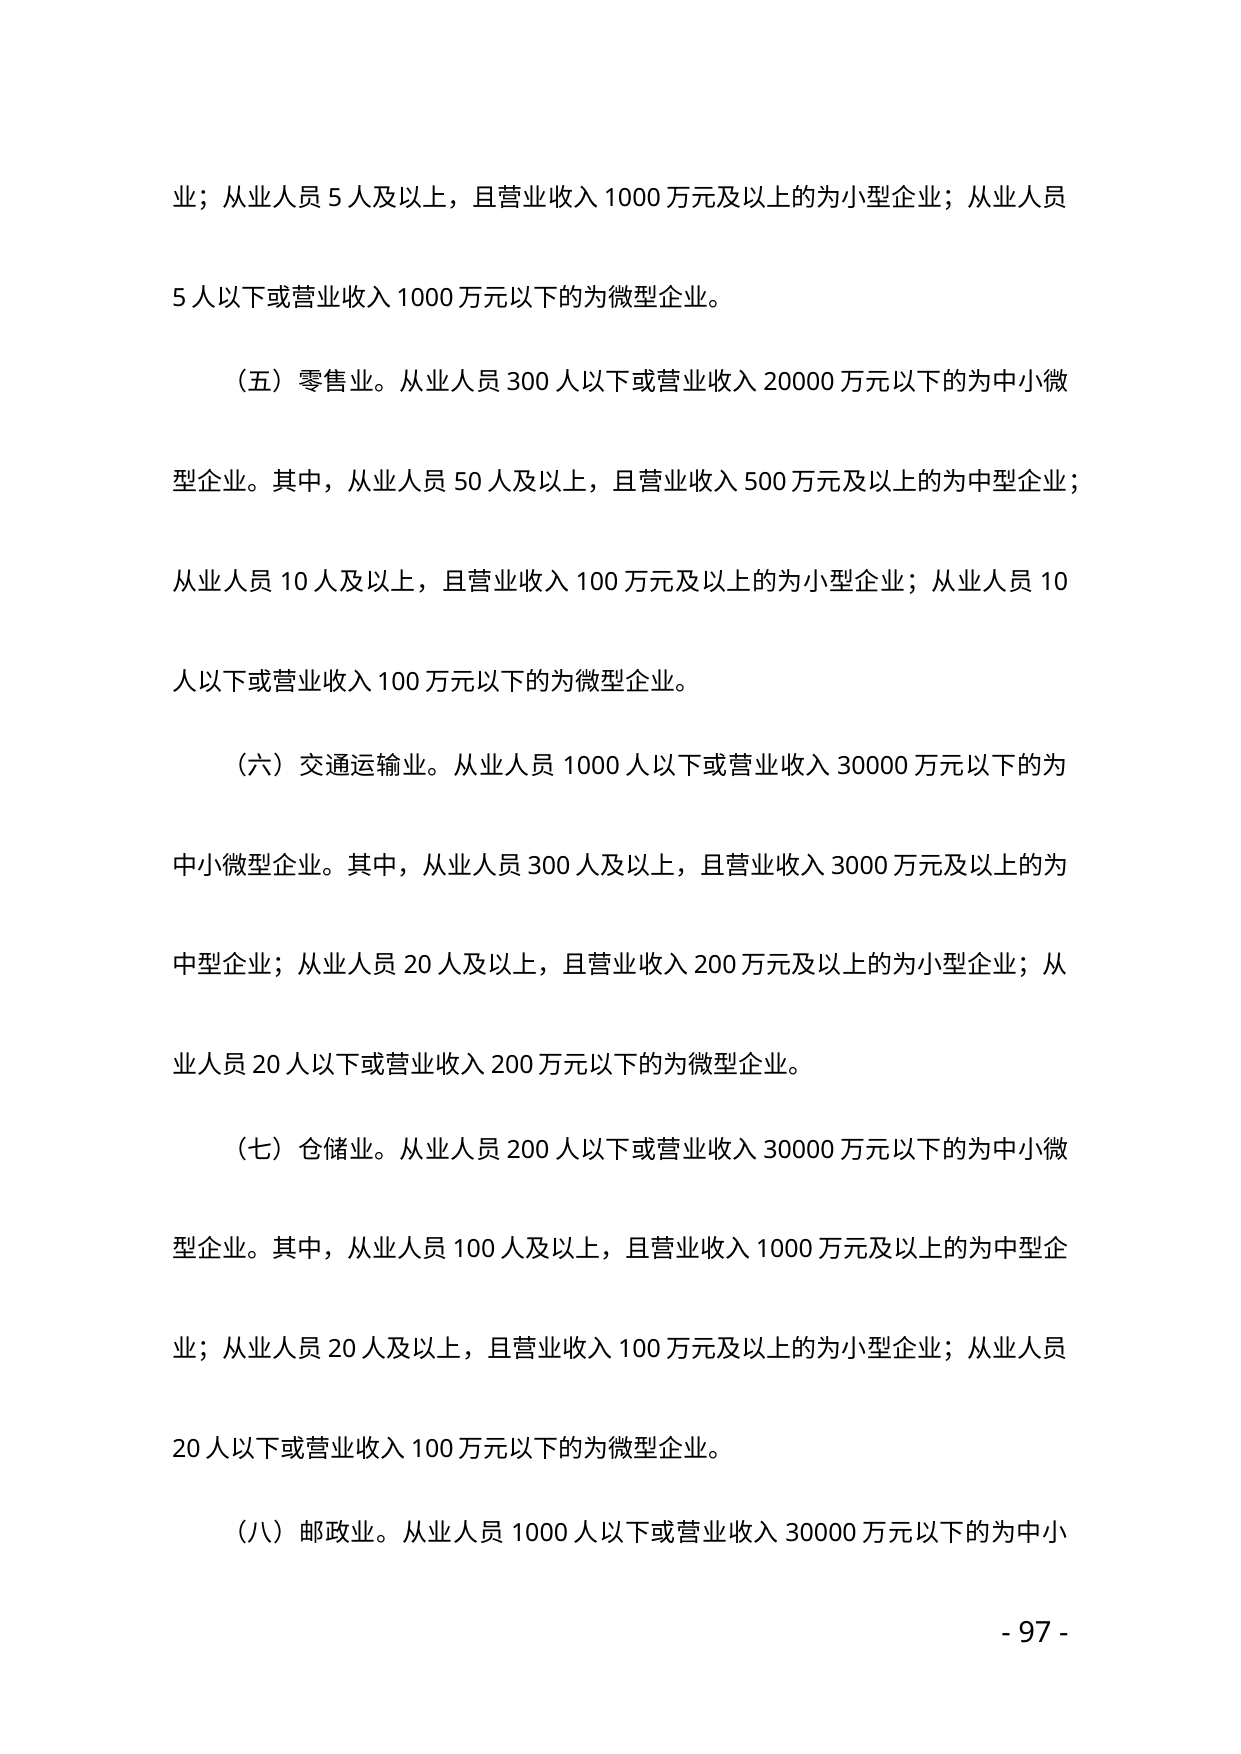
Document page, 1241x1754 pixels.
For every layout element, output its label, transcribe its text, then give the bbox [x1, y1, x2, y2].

text （七）仓储业。从业人员200人以下或营业收入30000万元以下的为中小微型企业。其中，从业人员100人及以上，且营业收入1000万元及以上的为中型企业；从业人员20人及以上，且营业收入100万元及以上的为小型企业；从业人员20人以下或营业收入100万元以下的为微型企业。 [172, 1114, 1068, 1479]
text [172, 162, 1068, 329]
text （五）零售业。从业人员300人以下或营业收入20000万元以下的为中小微型企业。其中，从业人员50人及以上，且营业收入500万元及以上的为中型企业；从业人员10人及以上，且营业收入100万元及以上的为小型企业；从业人员10人以下或营业收入100万元以下的为微型企业。 [172, 347, 1068, 712]
text （六）交通运输业。从业人员1000人以下或营业收入30000万元以下的为中小微型企业。其中，从业人员300人及以上，且营业收入3000万元及以上的为中型企业；从业人员20人及以上，且营业收入200万元及以上的为小型企业；从业人员20人以下或营业收入200万元以下的为微型企业。 [172, 730, 1068, 1096]
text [172, 1498, 1068, 1564]
